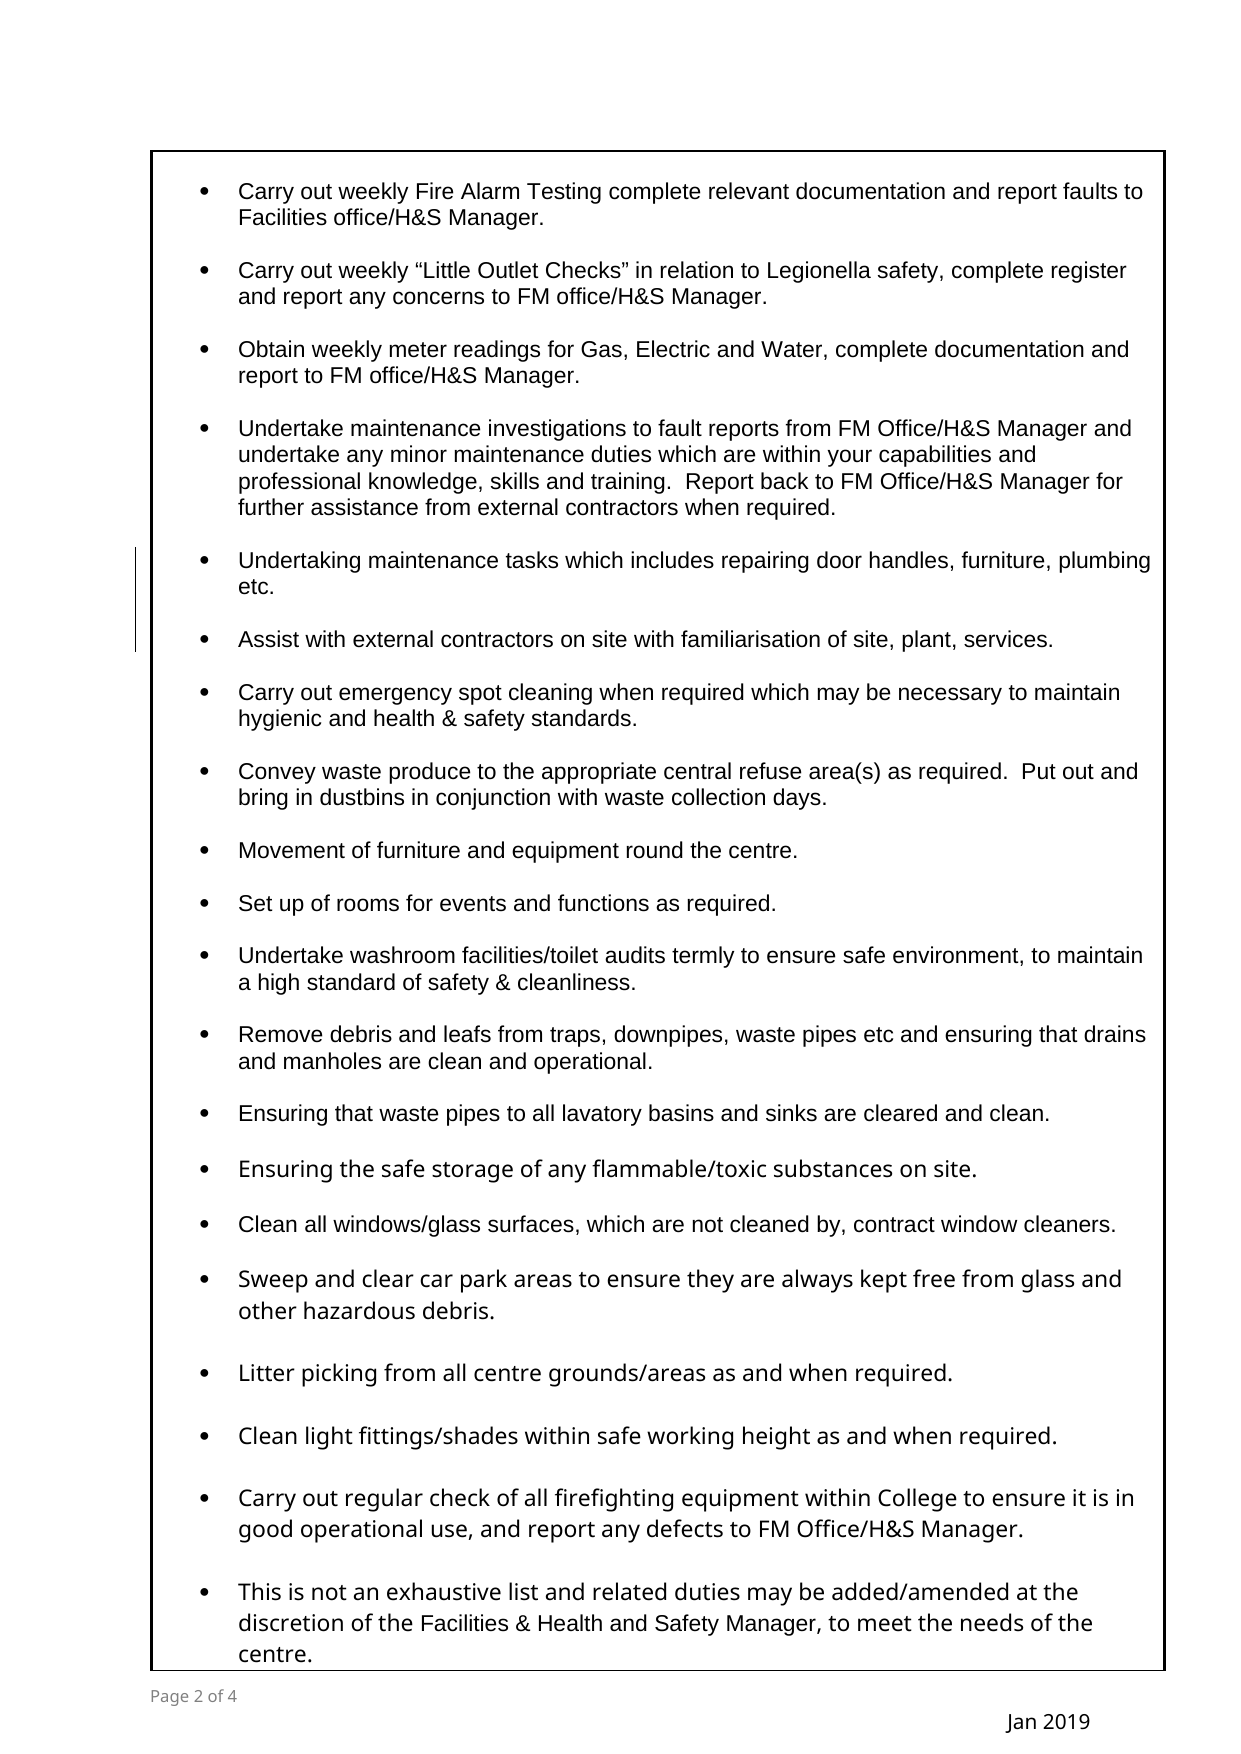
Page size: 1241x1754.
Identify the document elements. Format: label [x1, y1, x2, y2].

table_header [153, 152, 1163, 1669]
